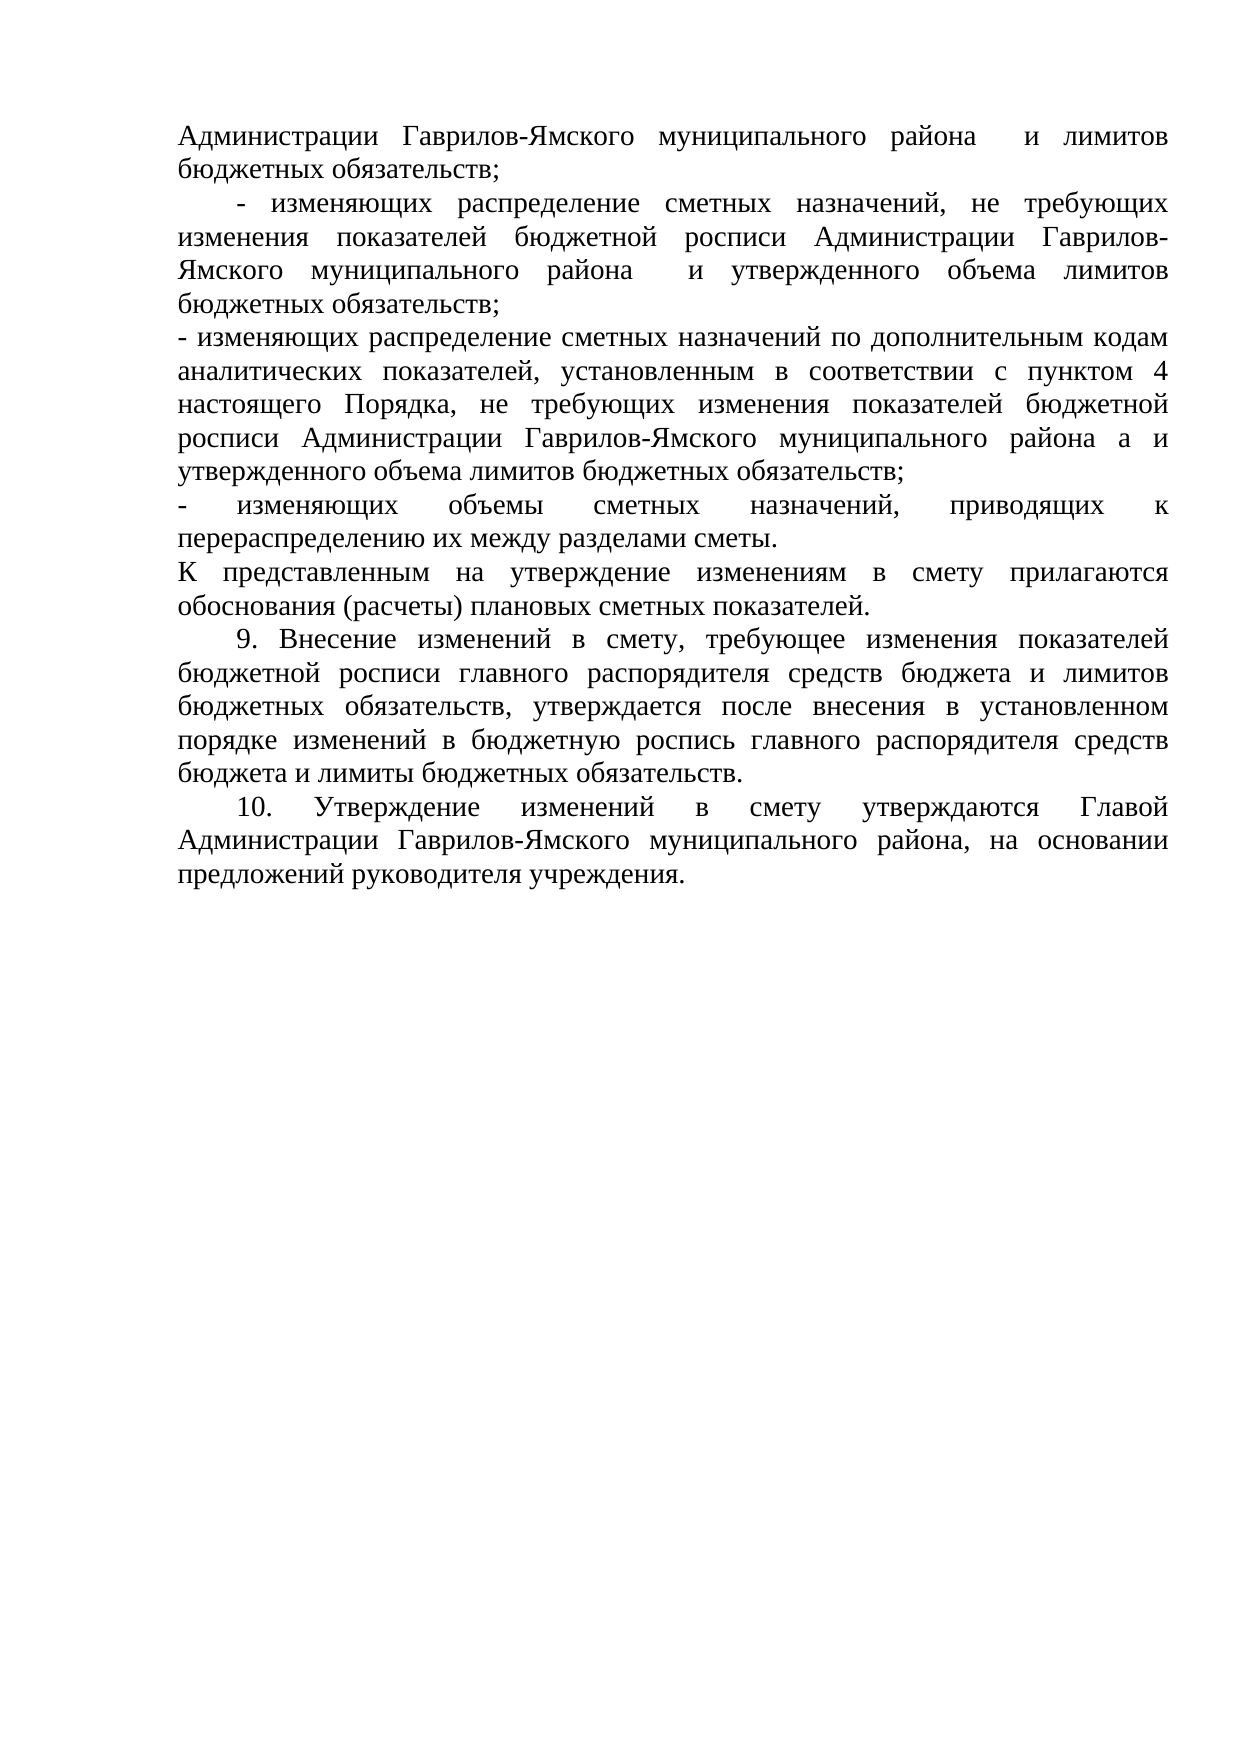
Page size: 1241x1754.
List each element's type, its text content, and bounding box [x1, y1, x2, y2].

text - изменяющих распределение сметных назначений по дополнительным кодам аналитических показателей, установленным в соответствии с пунктом 4 настоящего Порядка, не требующих изменения показателей бюджетной росписи Администрации Гаврилов-Ямского муниципального района а и утвержденного объема лимитов бюджетных обязательств; [177, 319, 1169, 487]
text - изменяющих объемы сметных назначений, приводящих к перераспределению их между разделами сметы. [177, 487, 1169, 554]
text 10. Утверждение изменений в смету утверждаются Главой Администрации Гаврилов-Ямского муниципального района, на основании предложений руководителя учреждения. [177, 789, 1169, 889]
text 9. Внесение изменений в смету, требующее изменения показателей бюджетной росписи главного распорядителя средств бюджета и лимитов бюджетных обязательств, утверждается после внесения в установленном порядке изменений в бюджетную роспись главного распорядителя средств бюджета и лимиты бюджетных обязательств. [177, 621, 1169, 789]
text К представленным на утверждение изменениям в смету прилагаются обоснования (расчеты) плановых сметных показателей. [177, 554, 1169, 621]
text - изменяющих распределение сметных назначений, не требующих изменения показателей бюджетной росписи Администрации Гаврилов-Ямского муниципального района и утвержденного объема лимитов бюджетных обязательств; [177, 185, 1169, 319]
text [177, 118, 1169, 185]
